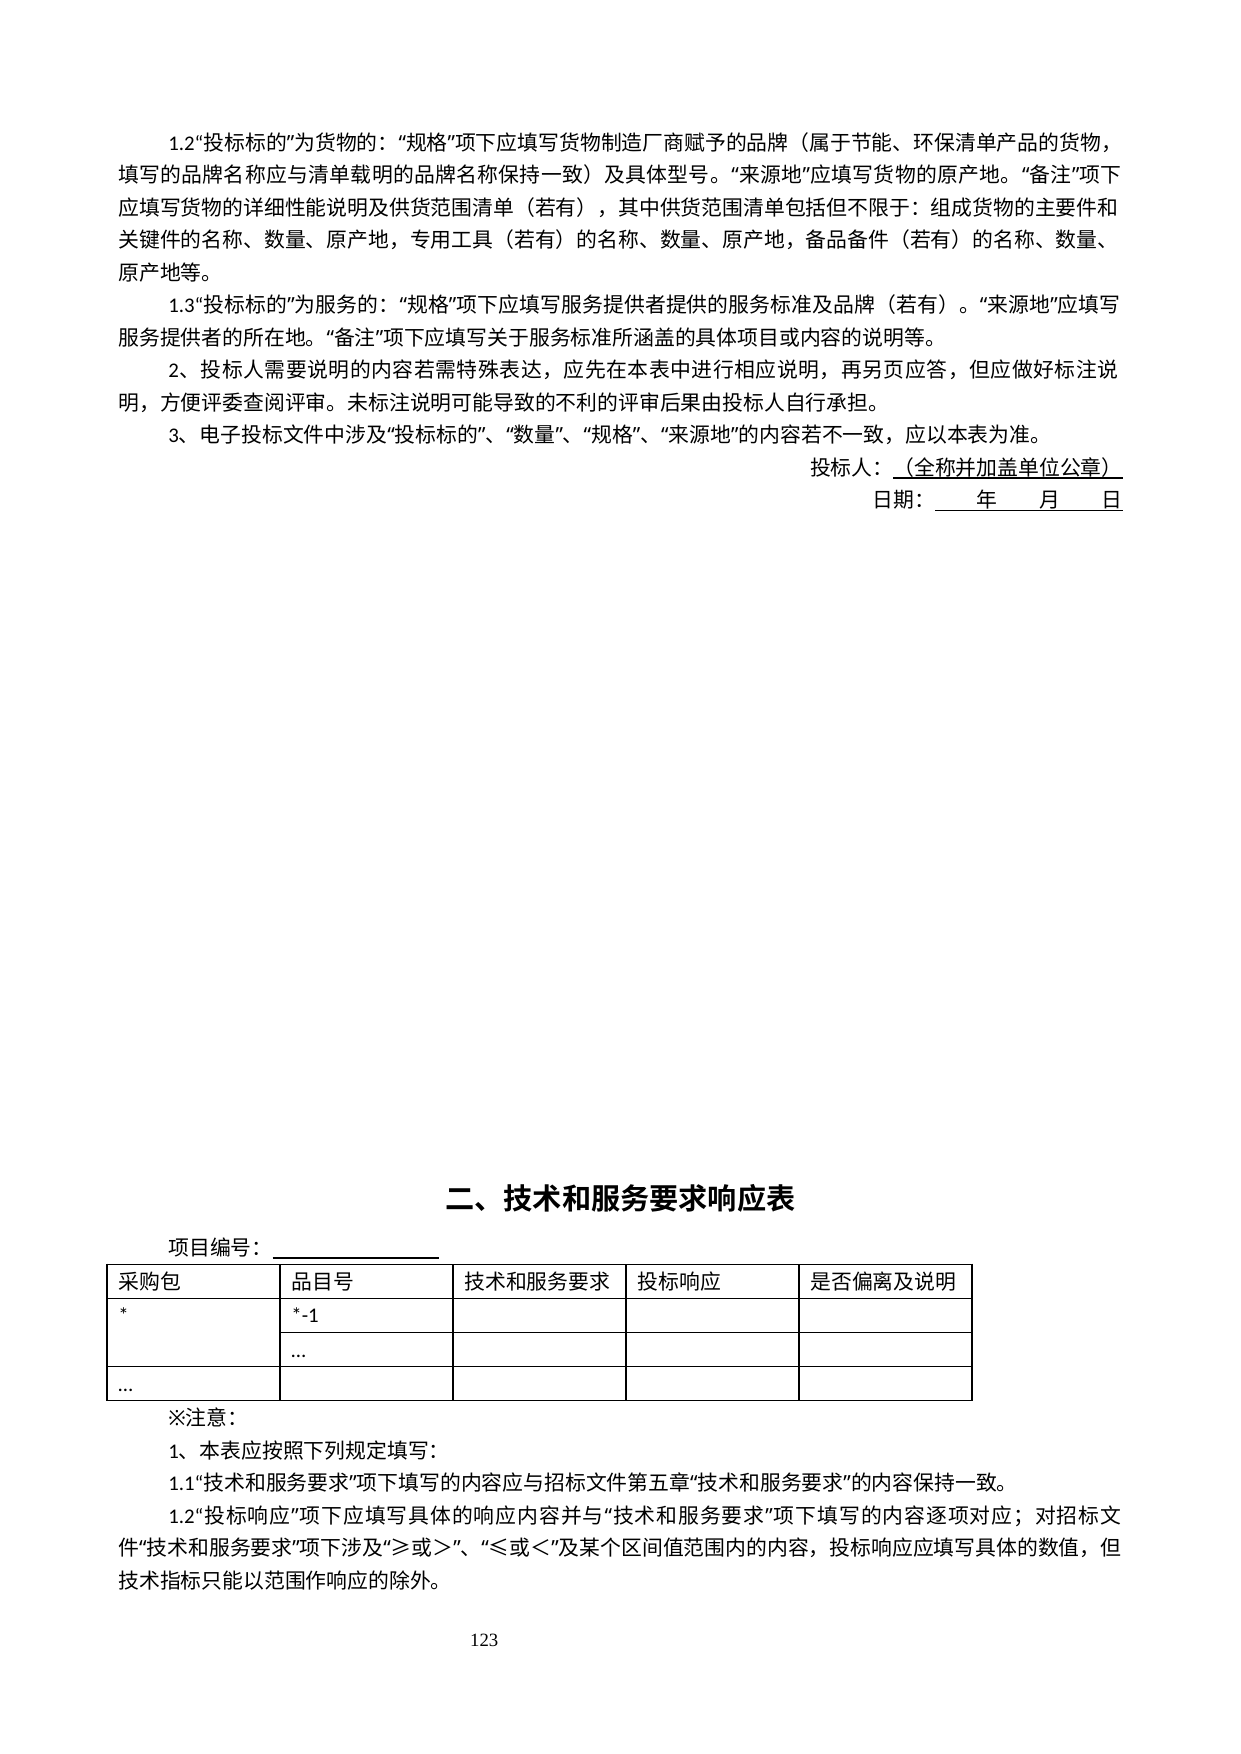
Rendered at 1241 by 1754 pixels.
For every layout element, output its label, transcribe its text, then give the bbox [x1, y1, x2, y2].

table_cell [627, 1333, 798, 1366]
table_header 是否偏离及说明 [800, 1265, 971, 1298]
text 3、电子投标文件中涉及“投标标的”、“数量”、“规格”、“来源地”的内容若不一致，应以本表为准。 [118, 418, 1122, 451]
table_cell [627, 1299, 798, 1332]
text 1、本表应按照下列规定填写： [118, 1434, 1122, 1466]
text 日期： 年 月 日 [118, 483, 1122, 516]
table_header 采购包 [108, 1265, 279, 1298]
text 投标人：（全称并加盖单位公章） [118, 451, 1122, 483]
text 1.1“技术和服务要求”项下填写的内容应与招标文件第五章“技术和服务要求”的内容保持一致。 [118, 1466, 1122, 1499]
table_cell [800, 1367, 971, 1400]
text 项目编号： [118, 1231, 1122, 1263]
table_cell [800, 1299, 971, 1332]
table_cell *-1 [281, 1299, 452, 1332]
text 1.2“投标响应”项下应填写具体的响应内容并与“技术和服务要求”项下填写的内容逐项对应；对招标文件“技术和服务要求”项下涉及“≥或＞”、“≤或＜”及某个区间值范围内的内容，投标响应应填写具体的数值，但技术指标只能以范围作响应的除外。 [118, 1499, 1122, 1596]
text 二、技术和服务要求响应表 [118, 1166, 1122, 1231]
text 1.2“投标标的”为货物的：“规格”项下应填写货物制造厂商赋予的品牌（属于节能、环保清单产品的货物，填写的品牌名称应与清单载明的品牌名称保持一致）及具体型号。“来源地”应填写货物的原产地。“备注”项下应填写货物的详细性能说明及供货范围清单（若有），其中供货范围清单包括但不限于：组成货物的主要件和关键件的名称、数量、原产地，专用工具（若有）的名称、数量、原产地，备品备件（若有）的名称、数量、原产地等。 [118, 126, 1122, 288]
table_cell [454, 1333, 625, 1366]
table_header 品目号 [281, 1265, 452, 1298]
table_cell [281, 1367, 452, 1400]
table_cell [454, 1367, 625, 1400]
table_cell [454, 1299, 625, 1332]
table_cell [627, 1367, 798, 1400]
table_cell [800, 1333, 971, 1366]
text ※注意： [118, 1401, 1122, 1434]
table_header 技术和服务要求 [454, 1265, 625, 1298]
text 2、投标人需要说明的内容若需特殊表达，应先在本表中进行相应说明，再另页应答，但应做好标注说明，方便评委查阅评审。未标注说明可能导致的不利的评审后果由投标人自行承担。 [118, 353, 1122, 418]
table_cell … [281, 1333, 452, 1366]
table_cell … [108, 1367, 279, 1400]
text 1.3“投标标的”为服务的：“规格”项下应填写服务提供者提供的服务标准及品牌（若有）。“来源地”应填写服务提供者的所在地。“备注”项下应填写关于服务标准所涵盖的具体项目或内容的说明等。 [118, 288, 1122, 353]
table_header 投标响应 [627, 1265, 798, 1298]
table_cell * [108, 1299, 279, 1366]
